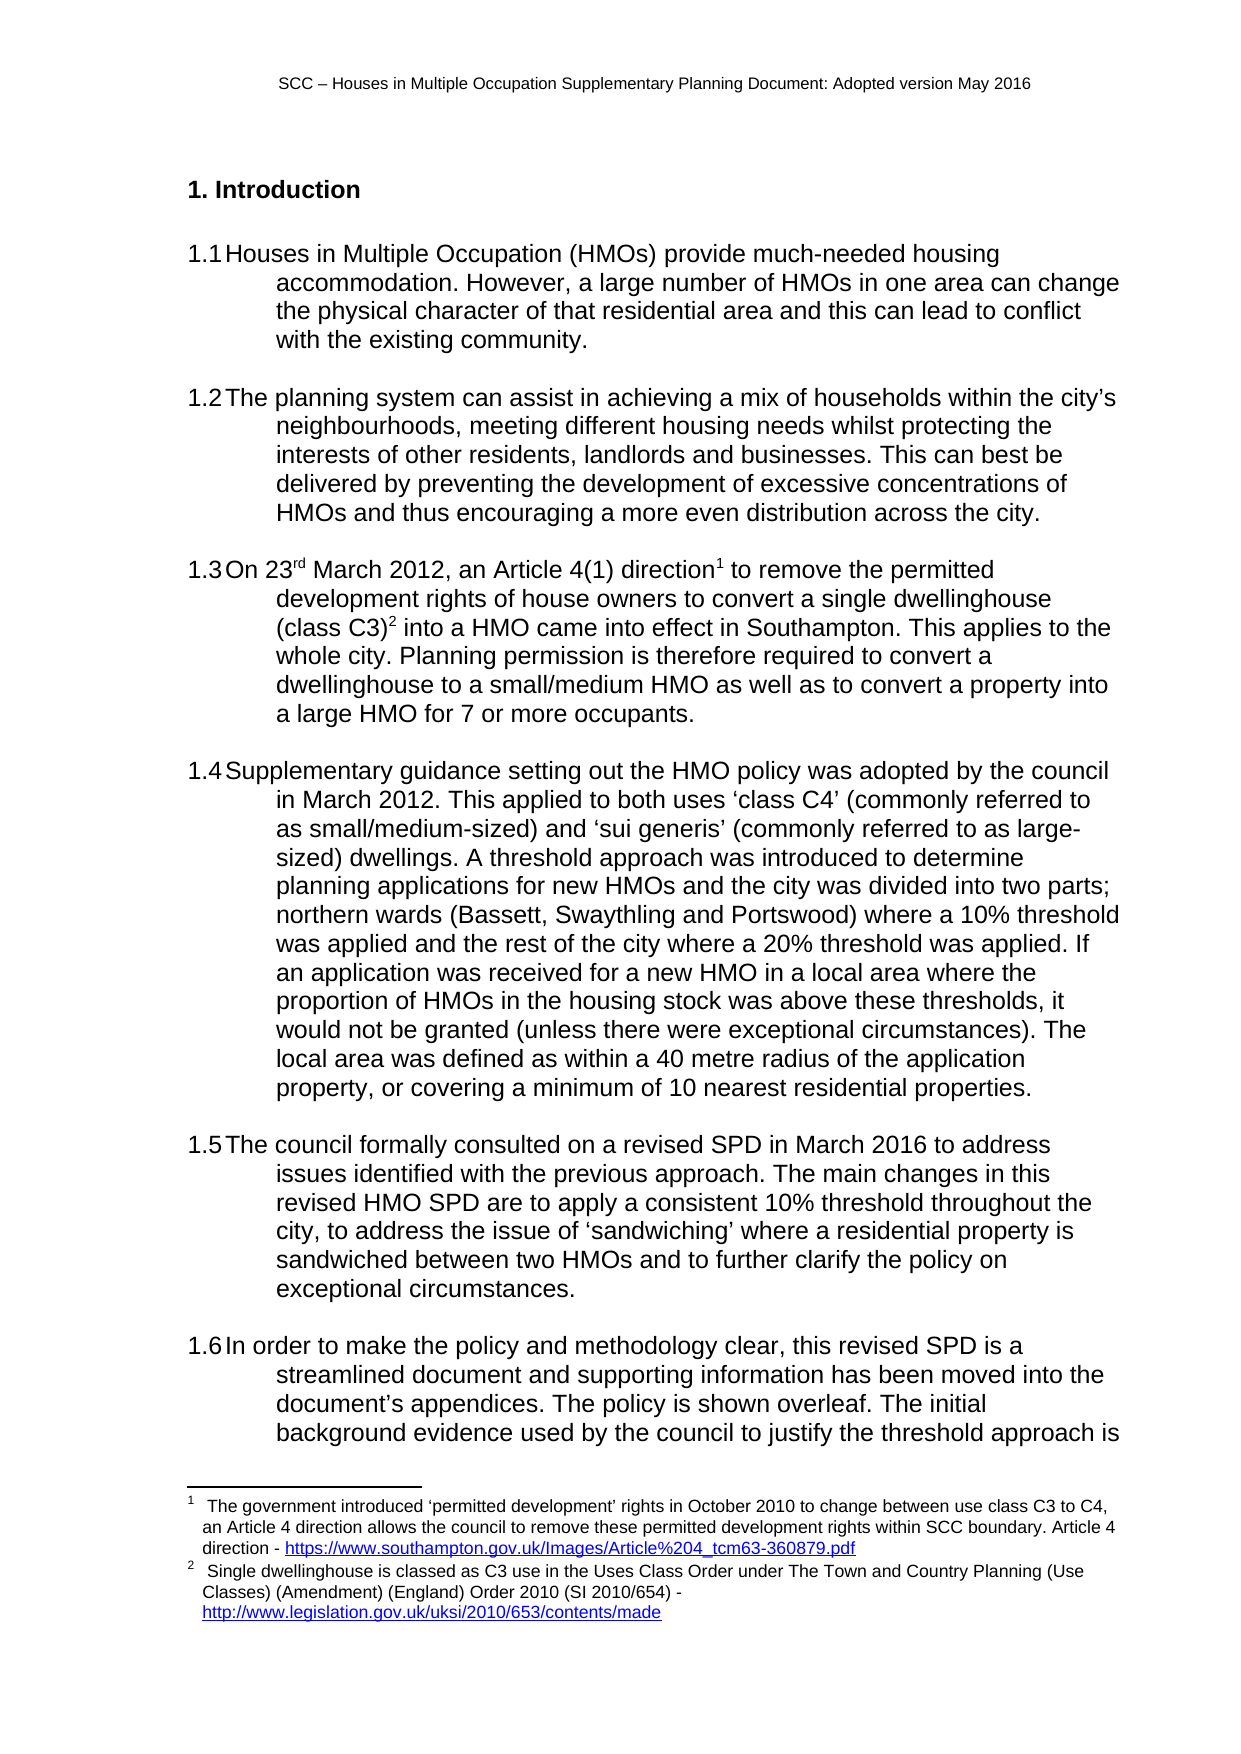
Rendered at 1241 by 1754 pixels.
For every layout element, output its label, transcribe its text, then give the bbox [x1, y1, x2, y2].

list The planning system can assist in achieving a mix of households within the city’s neighbourhoods, meeting different housing needs whilst protecting the interests of other residents, landlords and businesses. This can best be delivered by preventing the development of excessive concentrations of HMOs and thus encouraging a more even distribution across the city. [187, 382, 1122, 526]
list Supplementary guidance setting out the HMO policy was adopted by the council in March 2012. This applied to both uses ‘class C4’ (commonly referred to as small/medium-sized) and ‘sui generis’ (commonly referred to as large-sized) dwellings. A threshold approach was introduced to determine planning applications for new HMOs and the city was divided into two parts; northern wards (Bassett, Swaythling and Portswood) where a 10% threshold was applied and the rest of the city where a 20% threshold was applied. If an application was received for a new HMO in a local area where the proportion of HMOs in the housing stock was above these thresholds, it would not be granted (unless there were exceptional circumstances). The local area was defined as within a 40 metre radius of the application property, or covering a minimum of 10 nearest residential properties. [187, 756, 1122, 1101]
list Houses in Multiple Occupation (HMOs) provide much-needed housing accommodation. However, a large number of HMOs in one area can change the physical character of that residential area and this can lead to conflict with the existing community. [187, 239, 1122, 354]
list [187, 1331, 1122, 1446]
list The council formally consulted on a revised SPD in March 2016 to address issues identified with the previous approach. The main changes in this revised HMO SPD are to apply a consistent 10% threshold throughout the city, to address the issue of ‘sandwiching’ where a residential property is sandwiched between two HMOs and to further clarify the policy on exceptional circumstances. [187, 1130, 1122, 1302]
list On 23rd March 2012, an Article 4(1) direction to remove the permitted development rights of house owners to convert a single dwellinghouse (class C3) into a HMO came into effect in Southampton. This applies to the whole city. Planning permission is therefore required to convert a dwellinghouse to a small/medium HMO as well as to convert a property into a large HMO for 7 or more occupants. [187, 555, 1122, 727]
subtitle 1. Introduction [187, 175, 1122, 204]
